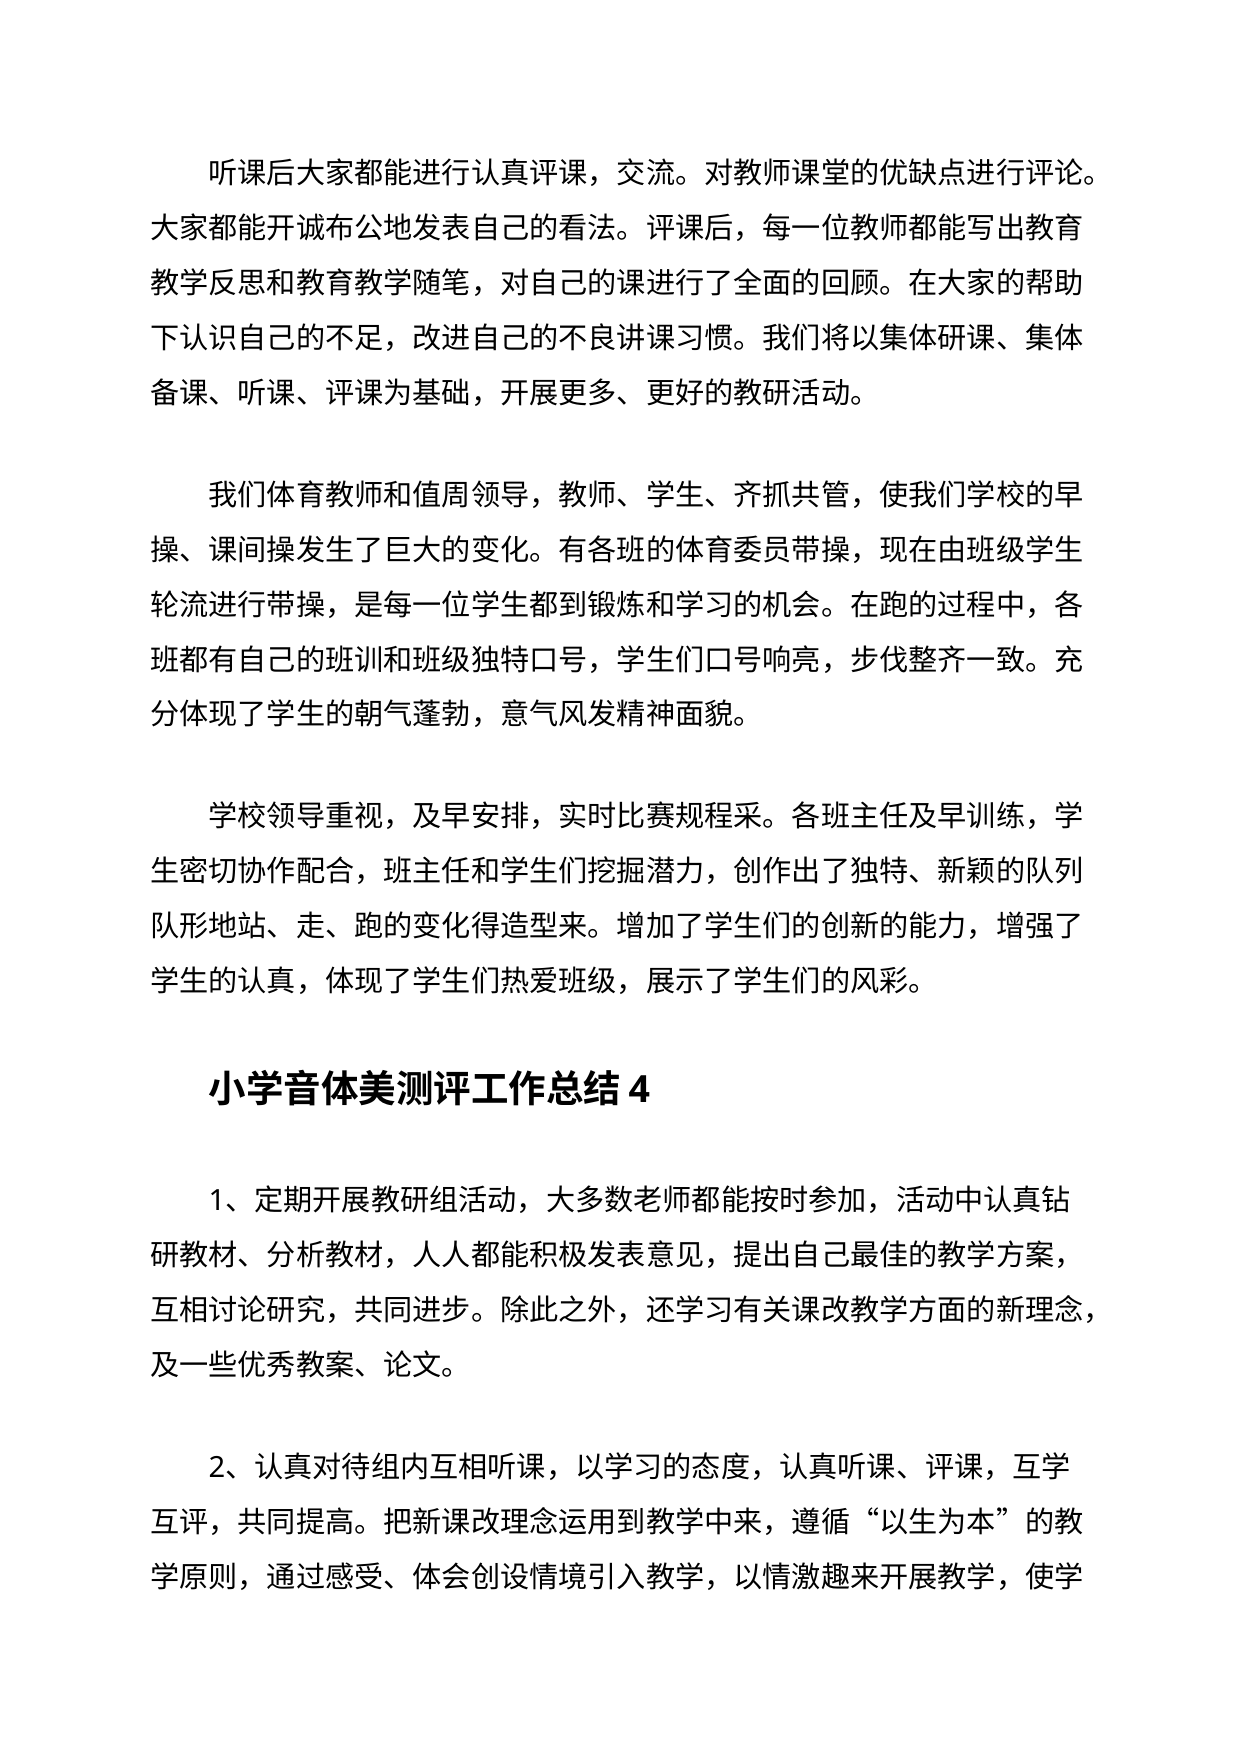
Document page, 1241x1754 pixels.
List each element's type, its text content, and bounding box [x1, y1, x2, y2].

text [150, 1443, 1090, 1596]
text 1、定期开展教研组活动，大多数老师都能按时参加，活动中认真钻研教材、分析教材，人人都能积极发表意见，提出自己最佳的教学方案，互相讨论研究，共同进步。除此之外，还学习有关课改教学方面的新理念，及一些优秀教案、论文。 [150, 1177, 1090, 1384]
text 学校领导重视，及早安排，实时比赛规程采。各班主任及早训练，学生密切协作配合，班主任和学生们挖掘潜力，创作出了独特、新颖的队列队形地站、走、跑的变化得造型来。增加了学生们的创新的能力，增强了学生的认真，体现了学生们热爱班级，展示了学生们的风彩。 [150, 793, 1090, 1000]
text 小学音体美测评工作总结4 [150, 1059, 1090, 1114]
text 听课后大家都能进行认真评课，交流。对教师课堂的优缺点进行评论。大家都能开诚布公地发表自己的看法。评课后，每一位教师都能写出教育教学反思和教育教学随笔，对自己的课进行了全面的回顾。在大家的帮助下认识自己的不足，改进自己的不良讲课习惯。我们将以集体研课、集体备课、听课、评课为基础，开展更多、更好的教研活动。 [150, 150, 1090, 412]
text 我们体育教师和值周领导，教师、学生、齐抓共管，使我们学校的早操、课间操发生了巨大的变化。有各班的体育委员带操，现在由班级学生轮流进行带操，是每一位学生都到锻炼和学习的机会。在跑的过程中，各班都有自己的班训和班级独特口号，学生们口号响亮，步伐整齐一致。充分体现了学生的朝气蓬勃，意气风发精神面貌。 [150, 471, 1090, 733]
